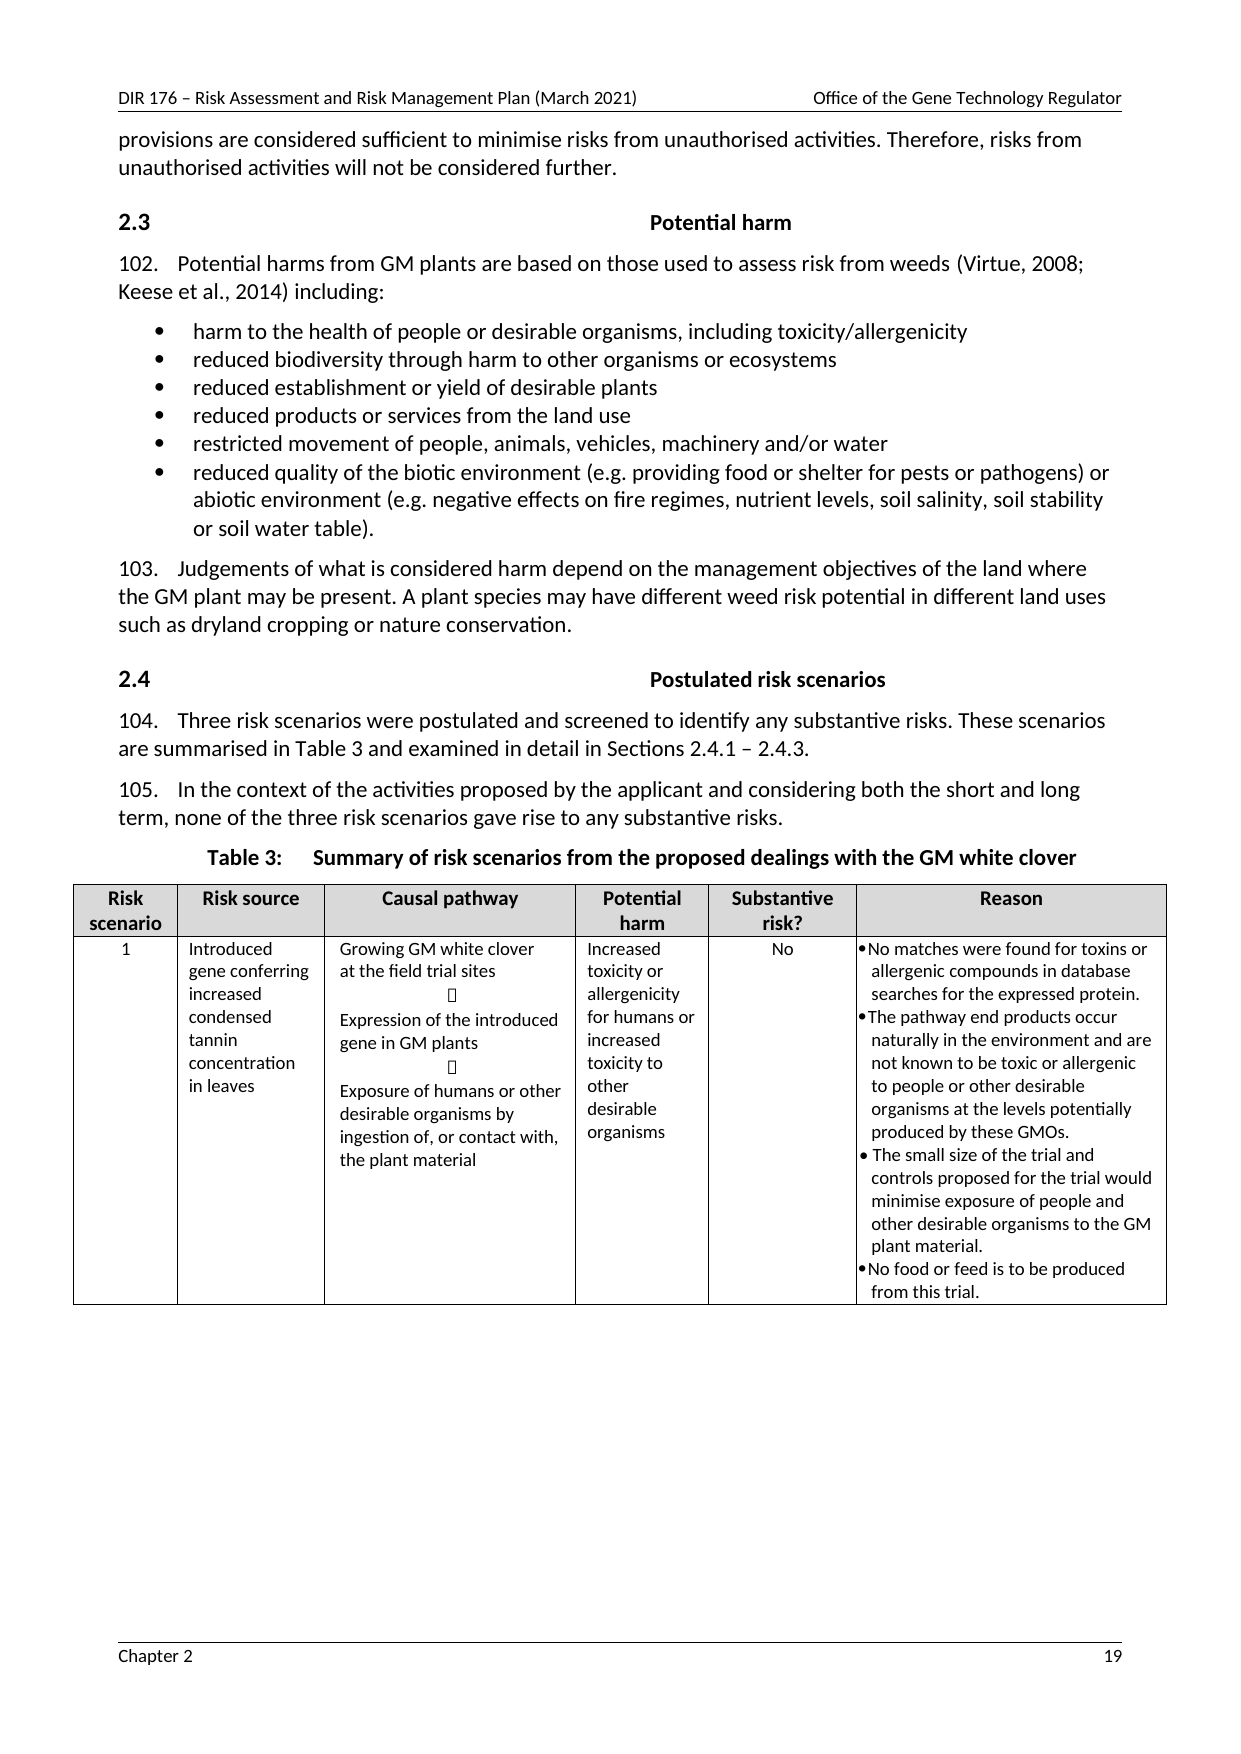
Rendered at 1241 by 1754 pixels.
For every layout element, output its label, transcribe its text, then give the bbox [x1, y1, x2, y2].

text reduced products or services from the land use [155, 402, 1122, 429]
table_header Causal pathway [325, 885, 575, 936]
text reduced quality of the biotic environment (e.g. providing food or shelter for pests or pathogens) or abiotic environment (e.g. negative effects on fire regimes, nutrient levels, soil salinity, soil stability or soil water table). [155, 458, 1122, 542]
table_cell No [709, 937, 856, 1303]
table_cell 1 [74, 937, 177, 1303]
text reduced establishment or yield of desirable plants [155, 373, 1122, 402]
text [118, 125, 1122, 181]
table_header Reason [857, 885, 1166, 936]
text Judgements of what is considered harm depend on the management objectives of the land where the GM plant may be present. A plant species may have different weed risk potential in different land uses such as dryland cropping or nature conservation. [118, 554, 1122, 638]
text harm to the health of people or desirable organisms, including toxicity/allergenicity [155, 317, 1122, 346]
table_header Risk scenario [74, 885, 177, 936]
text In the context of the activities proposed by the applicant and considering both the short and long term, none of the three risk scenarios gave rise to any substantive risks. [118, 775, 1122, 831]
table_header Risk source [178, 885, 324, 936]
table_cell No matches were found for toxins or allergenic compounds in database searches for the expressed protein. The pathway end products occur naturally in the environment and are not known to be toxic or allergenic to people or other desirable organisms at the levels potentially produced by these GMOs. • The small size of the trial and controls proposed for the trial would minimise exposure of people and other desirable organisms to the GM plant material. No food or feed is to be produced from this trial. [857, 937, 1166, 1303]
subtitle Potential harm [118, 206, 1122, 236]
text Potential harms from GM plants are based on those used to assess risk from weeds (Virtue, 2008; Keese et al., 2014) including: [118, 249, 1122, 305]
text restricted movement of people, animals, vehicles, machinery and/or water [155, 429, 1122, 458]
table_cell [178, 937, 324, 1303]
table_cell Increased toxicity or allergenicity for humans or increased toxicity to other desirable organisms [576, 937, 708, 1303]
table_header Potential harm [576, 885, 708, 936]
subtitle Summary of risk scenarios from the proposed dealings with the GM white clover [162, 843, 1122, 871]
table_header Substantive risk? [709, 885, 856, 936]
subtitle Postulated risk scenarios [118, 663, 1122, 694]
text Three risk scenarios were postulated and screened to identify any substantive risks. These scenarios are summarised in Table 3 and examined in detail in Sections 2.4.1 – 2.4.3. [118, 706, 1122, 762]
table_cell Growing GM white clover at the field trial sites  Expression of the introduced gene in GM plants  Exposure of humans or other desirable organisms by ingestion of, or contact with, the plant material [325, 937, 575, 1303]
text reduced biodiversity through harm to other organisms or ecosystems [155, 346, 1122, 373]
